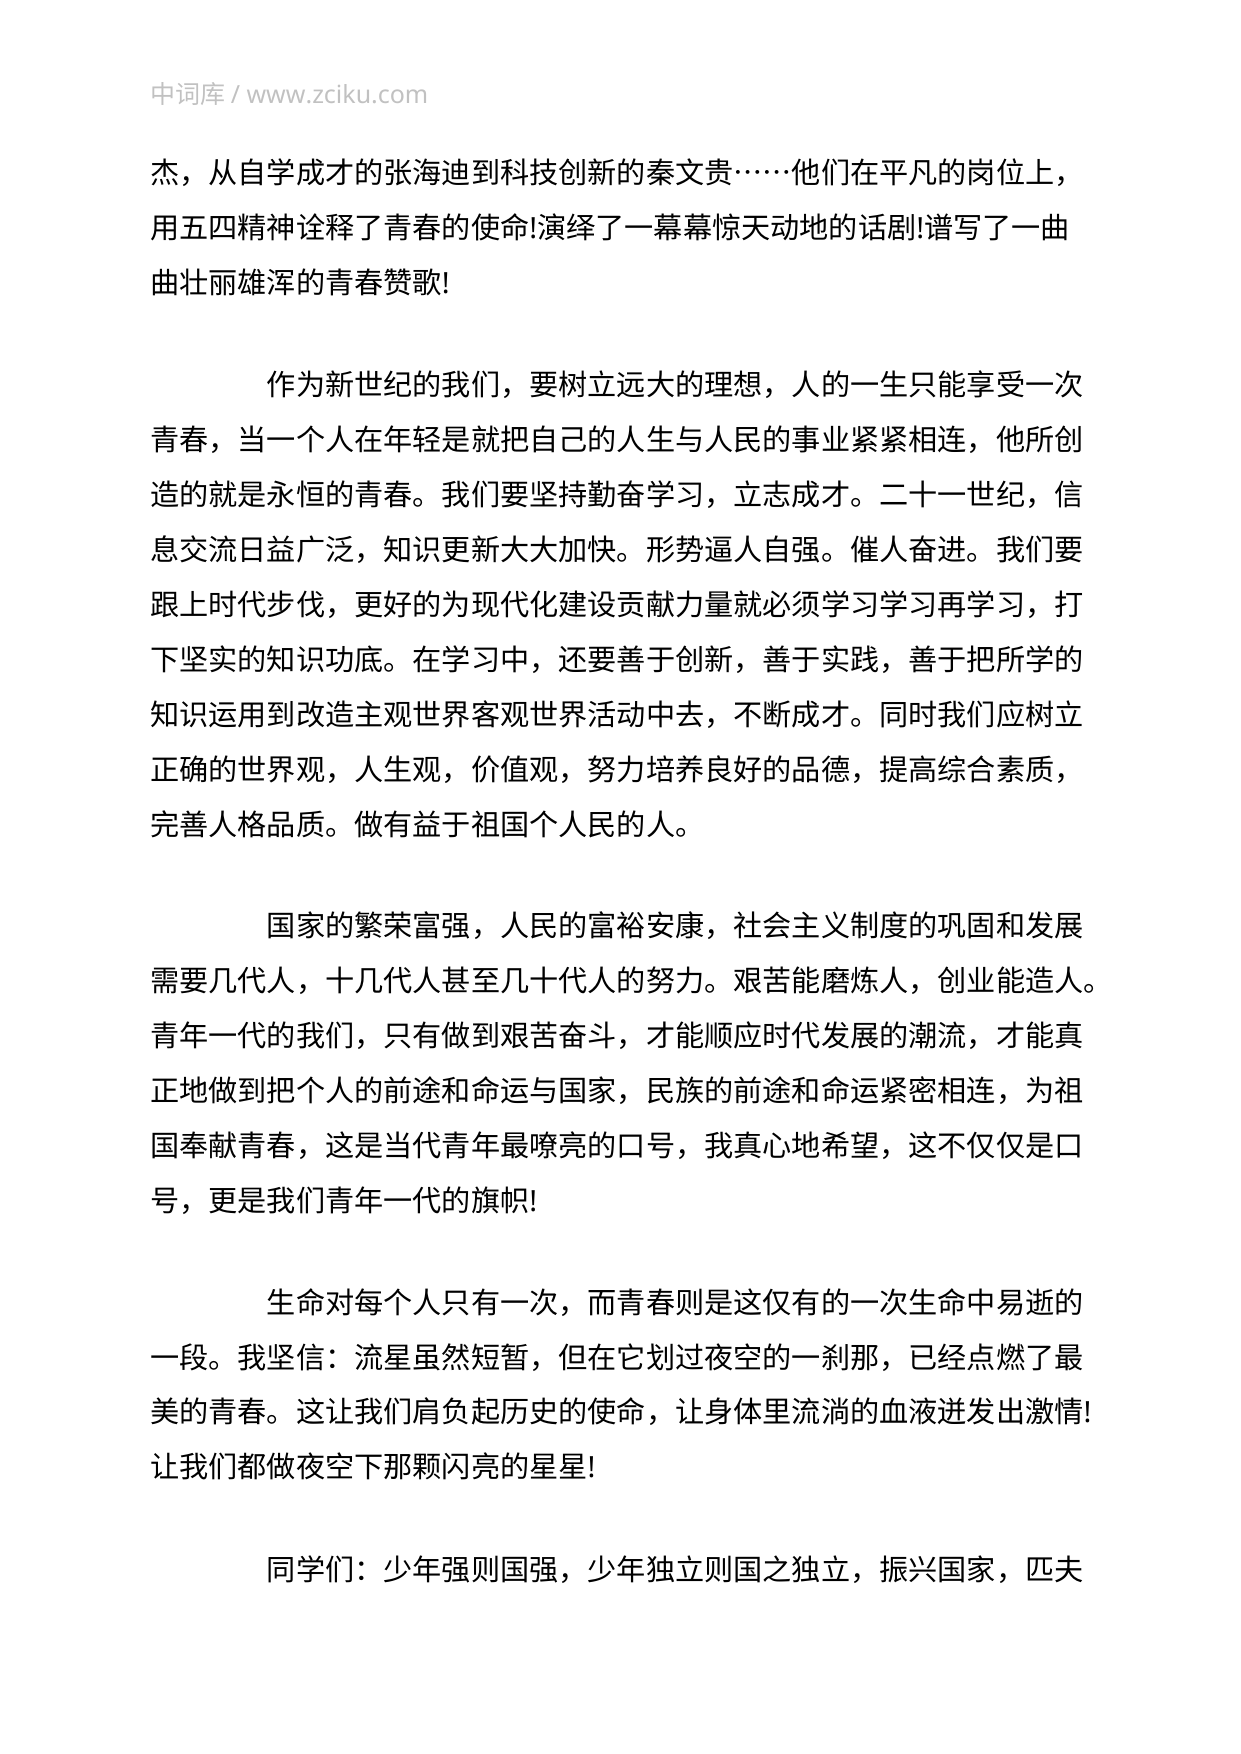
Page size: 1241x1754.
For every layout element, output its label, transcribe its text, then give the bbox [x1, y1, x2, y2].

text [150, 1546, 1090, 1588]
text 国家的繁荣富强，人民的富裕安康，社会主义制度的巩固和发展需要几代人，十几代人甚至几十代人的努力。艰苦能磨炼人，创业能造人。青年一代的我们，只有做到艰苦奋斗，才能顺应时代发展的潮流，才能真正地做到把个人的前途和命运与国家，民族的前途和命运紧密相连，为祖国奉献青春，这是当代青年最嘹亮的口号，我真心地希望，这不仅仅是口号，更是我们青年一代的旗帜! [150, 903, 1090, 1220]
text 作为新世纪的我们，要树立远大的理想，人的一生只能享受一次青春，当一个人在年轻是就把自己的人生与人民的事业紧紧相连，他所创造的就是永恒的青春。我们要坚持勤奋学习，立志成才。二十一世纪，信息交流日益广泛，知识更新大大加快。形势逼人自强。催人奋进。我们要跟上时代步伐，更好的为现代化建设贡献力量就必须学习学习再学习，打下坚实的知识功底。在学习中，还要善于创新，善于实践，善于把所学的知识运用到改造主观世界客观世界活动中去，不断成才。同时我们应树立正确的世界观，人生观，价值观，努力培养良好的品德，提高综合素质，完善人格品质。做有益于祖国个人民的人。 [150, 362, 1090, 843]
text 生命对每个人只有一次，而青春则是这仅有的一次生命中易逝的一段。我坚信：流星虽然短暂，但在它划过夜空的一刹那，已经点燃了最美的青春。这让我们肩负起历史的使命，让身体里流淌的血液迸发出激情!让我们都做夜空下那颗闪亮的星星! [150, 1279, 1090, 1486]
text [150, 150, 1090, 302]
